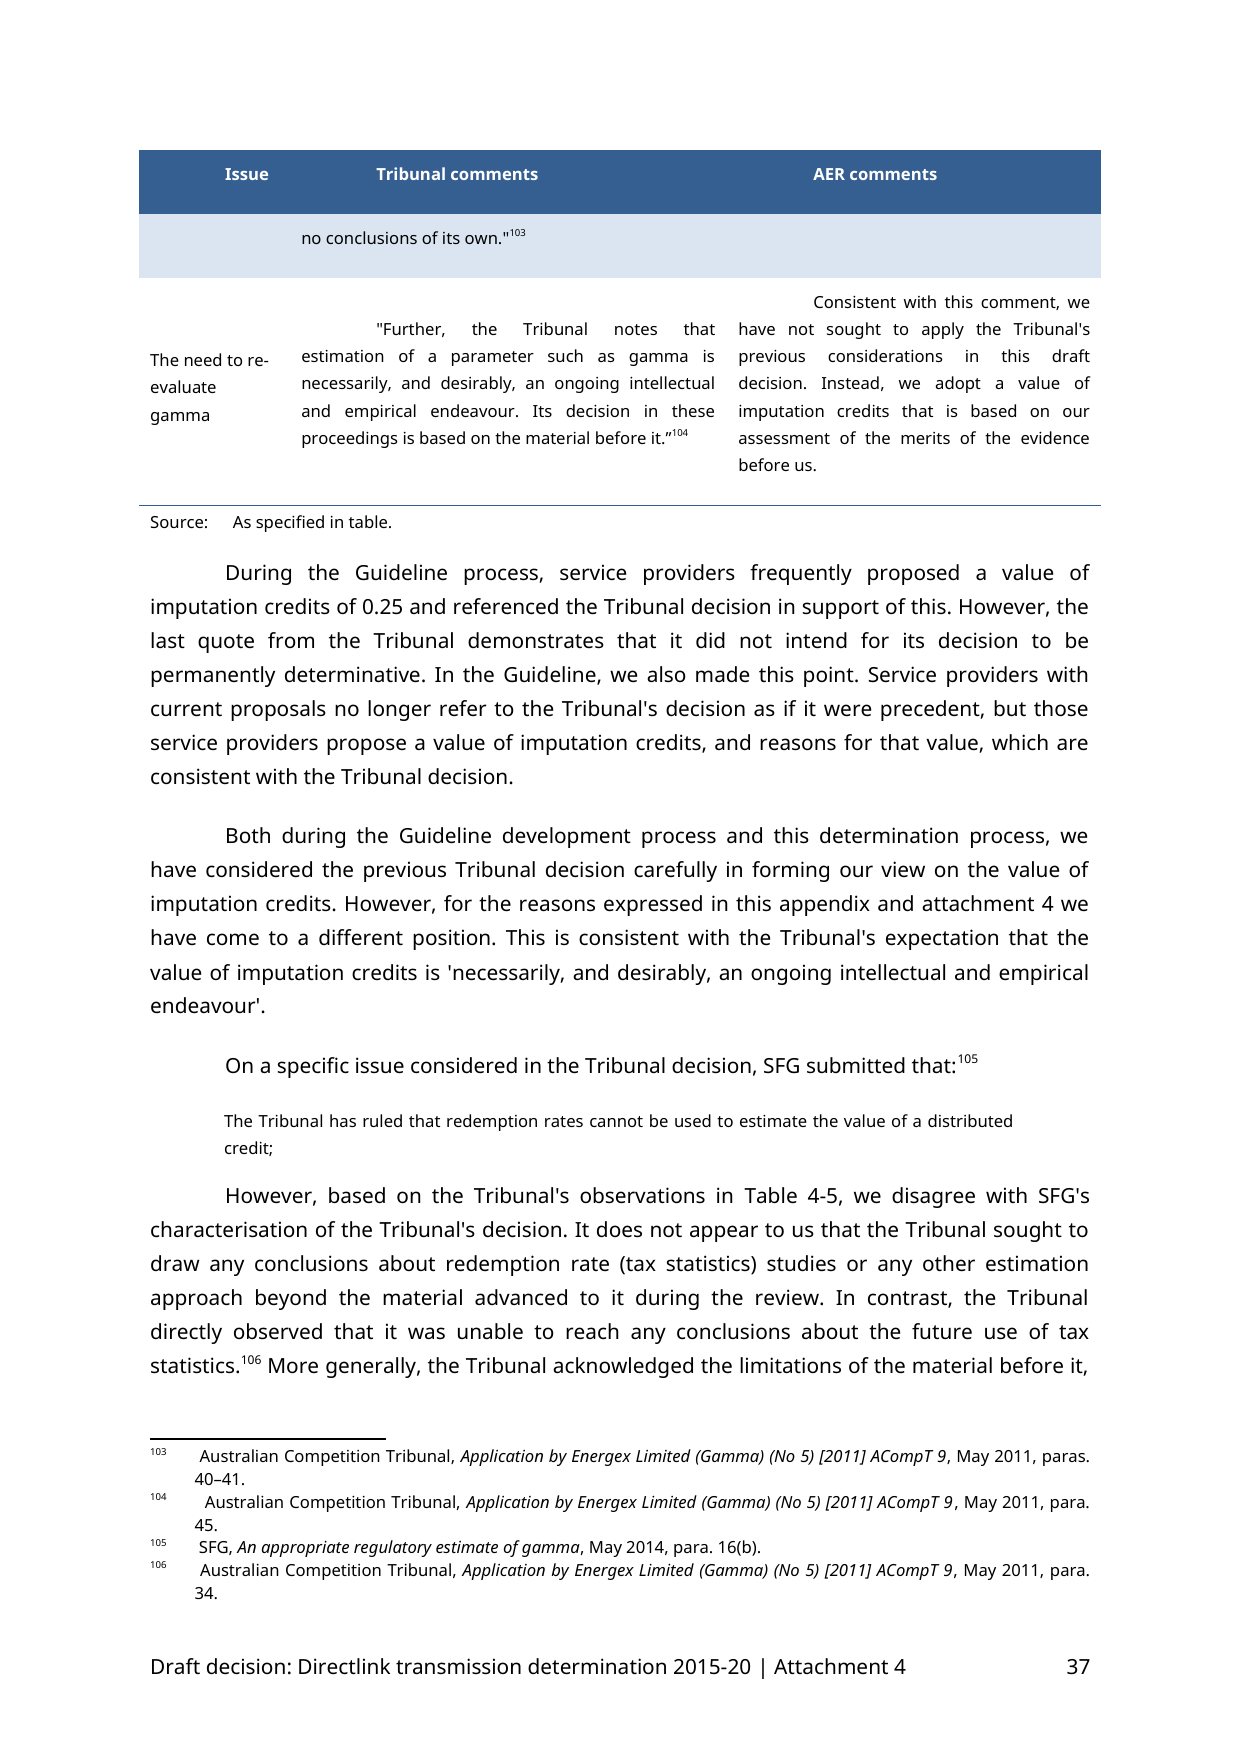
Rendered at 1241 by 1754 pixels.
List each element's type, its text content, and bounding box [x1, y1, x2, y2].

text Source: As specified in table. [150, 510, 1090, 533]
text The Tribunal has ruled that redemption rates cannot be used to estimate the value of a distributed credit; [224, 1110, 1015, 1160]
table_cell "Further, the Tribunal notes that estimation of a parameter such as gamma is necessarily, and desirably, an ongoing intellectual and empirical endeavour. Its decision in these proceedings is based on the material before it.” [290, 278, 727, 505]
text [150, 1181, 1090, 1379]
table_cell The need to re-evaluate gamma [139, 278, 290, 505]
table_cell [139, 214, 290, 278]
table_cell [727, 214, 1101, 278]
table_header AER comments [727, 150, 1101, 214]
text On a specific issue considered in the Tribunal decision, SFG submitted that: [150, 1051, 1090, 1079]
table_header Tribunal comments [290, 150, 727, 214]
text During the Guideline process, service providers frequently proposed a value of imputation credits of 0.25 and referenced the Tribunal decision in support of this. However, the last quote from the Tribunal demonstrates that it did not intend for its decision to be permanently determinative. In the Guideline, we also made this point. Service providers with current proposals no longer refer to the Tribunal's decision as if it were precedent, but those service providers propose a value of imputation credits, and reasons for that value, which are consistent with the Tribunal decision. [150, 558, 1090, 791]
table_header Issue [139, 150, 290, 214]
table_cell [290, 214, 727, 278]
text Both during the Guideline development process and this determination process, we have considered the previous Tribunal decision carefully in forming our view on the value of imputation credits. However, for the reasons expressed in this appendix and attachment 4 we have come to a different position. This is consistent with the Tribunal's expectation that the value of imputation credits is 'necessarily, and desirably, an ongoing intellectual and empirical endeavour'. [150, 821, 1090, 1020]
table_cell Consistent with this comment, we have not sought to apply the Tribunal's previous considerations in this draft decision. Instead, we adopt a value of imputation credits that is based on our assessment of the merits of the evidence before us. [727, 278, 1101, 505]
